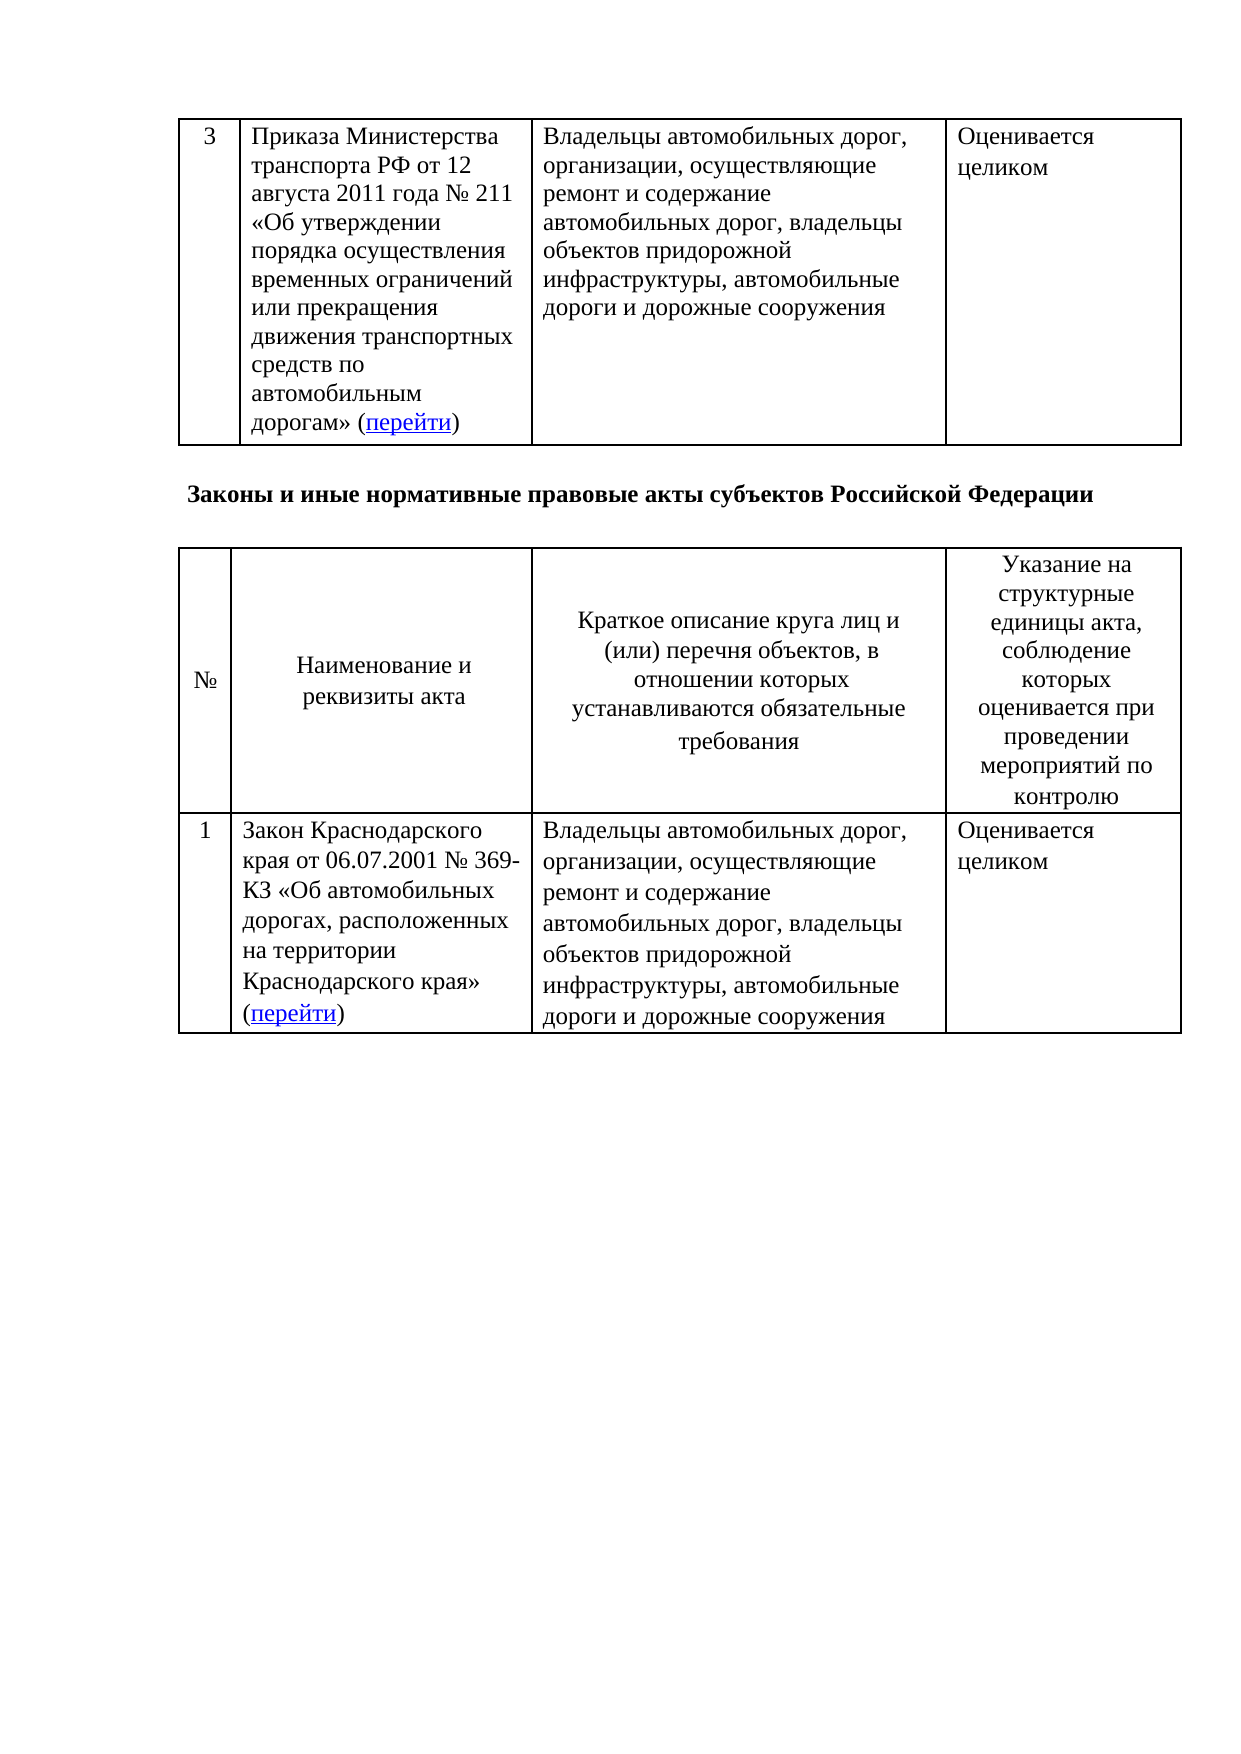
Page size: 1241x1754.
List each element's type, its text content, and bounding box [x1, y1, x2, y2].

text Законы и иные нормативные правовые акты субъектов Российской Федерации [177, 479, 1094, 508]
table_header № [180, 549, 230, 812]
table_cell Закон Краснодарского края от 06.07.2001 № 369-КЗ «Об автомобильных дорогах, расположенных на территории Краснодарского края» (перейти) [232, 814, 531, 1032]
table_cell 3 [180, 120, 239, 444]
table_cell 1 [180, 814, 230, 1032]
table_cell Приказа Министерства транспорта РФ от 12 августа 2011 года № 211 «Об утверждении порядка осуществления временных ограничений или прекращения движения транспортных средств по автомобильным дорогам» (перейти) [241, 120, 531, 444]
table_header Наименование и реквизиты акта [232, 549, 531, 812]
table_header Указание на структурные единицы акта, соблюдение которых оценивается при проведении мероприятий по контролю [947, 549, 1180, 812]
table_header Краткое описание круга лиц и (или) перечня объектов, в отношении которых устанавливаются обязательные требования [533, 549, 945, 812]
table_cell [533, 120, 945, 444]
table_cell Оценивается целиком [947, 120, 1180, 444]
table_cell Оценивается целиком [947, 814, 1180, 1032]
